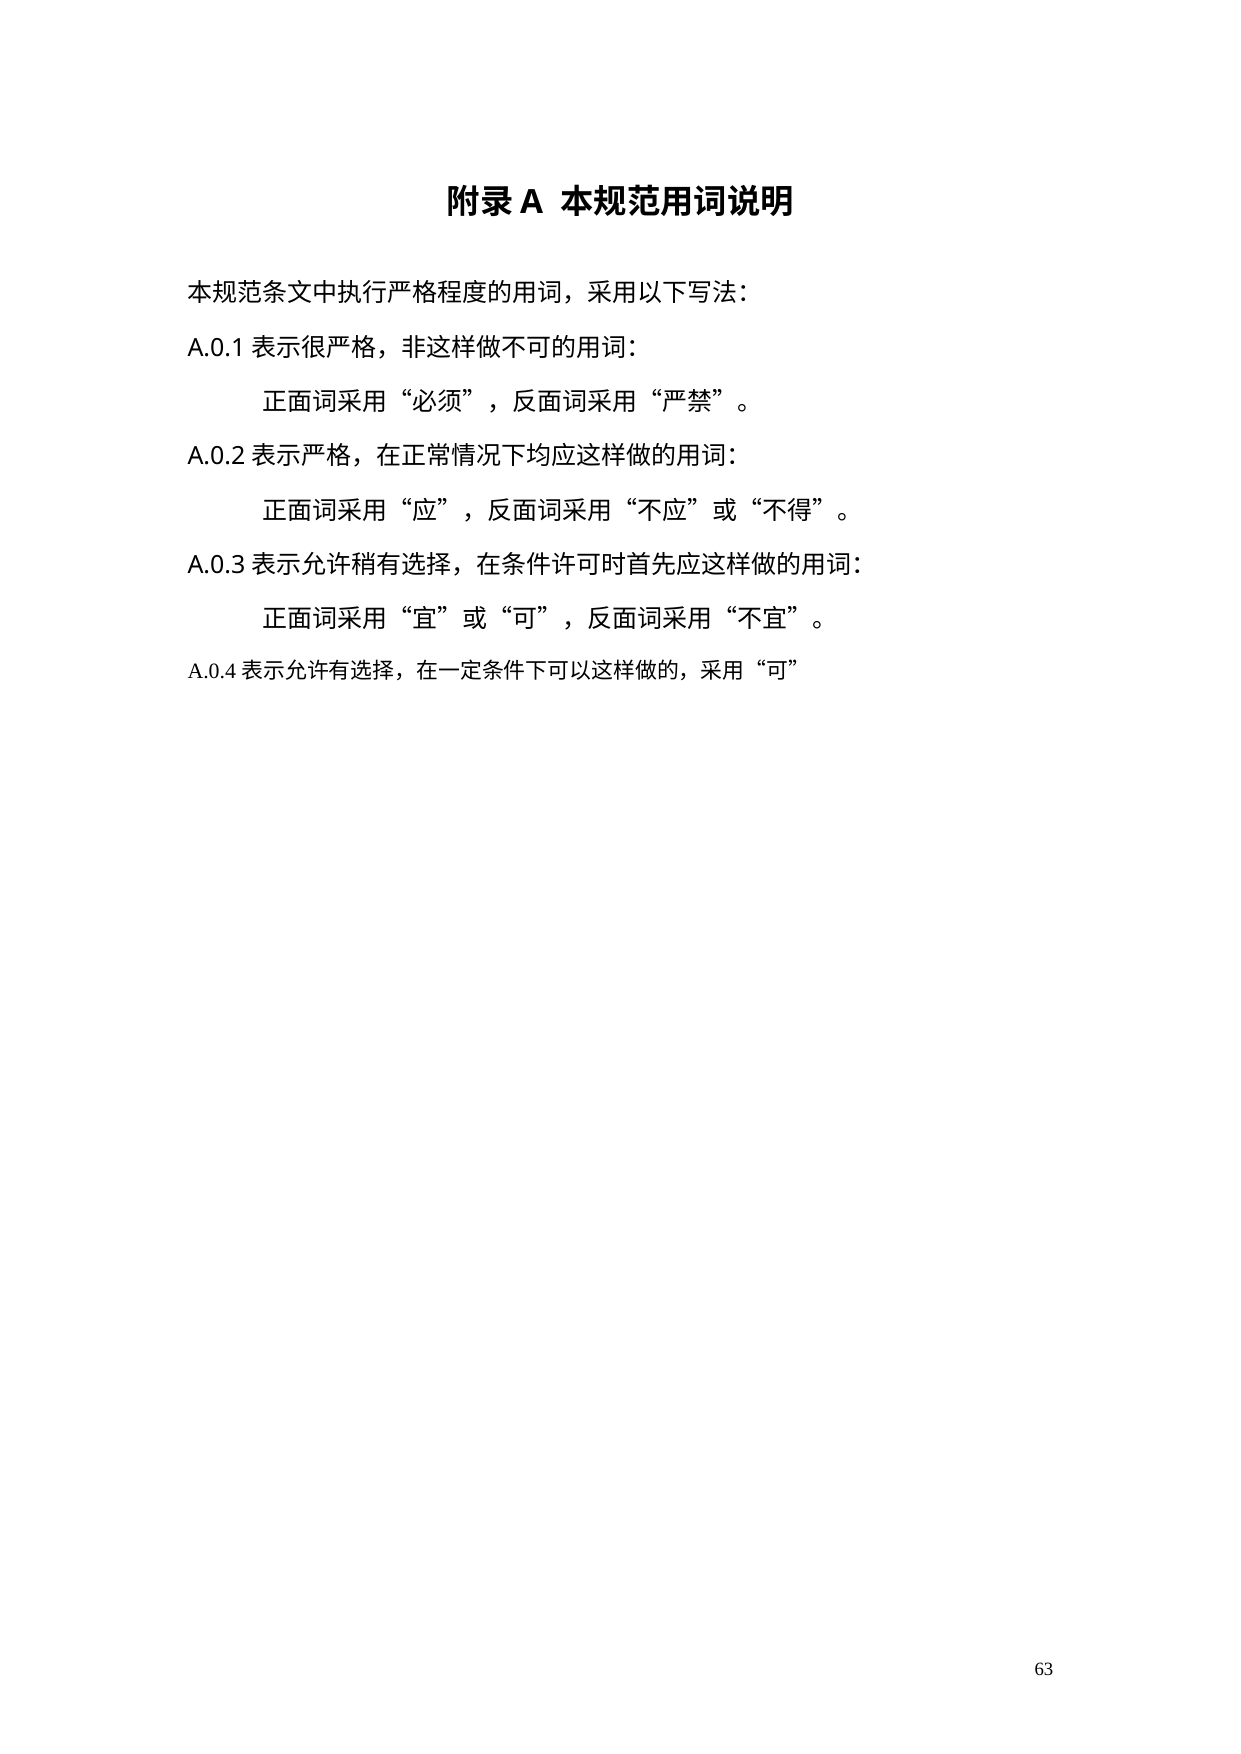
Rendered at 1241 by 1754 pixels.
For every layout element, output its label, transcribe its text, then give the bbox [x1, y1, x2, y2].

text A.0.1 表示很严格，非这样做不可的用词： [187, 327, 1053, 363]
text 正面词采用“宜”或“可”，反面词采用“不宜”。 [187, 599, 1053, 635]
text A.0.4 表示允许有选择，在一定条件下可以这样做的，采用“可” [187, 653, 1053, 685]
text A.0.2 表示严格，在正常情况下均应这样做的用词： [187, 436, 1053, 472]
text 本规范条文中执行严格程度的用词，采用以下写法： [187, 273, 1053, 309]
text 正面词采用“必须”，反面词采用“严禁”。 [187, 381, 1053, 418]
text A.0.3 表示允许稍有选择，在条件许可时首先应这样做的用词： [187, 544, 1053, 581]
text 正面词采用“应”，反面词采用“不应”或“不得”。 [187, 490, 1053, 526]
text 附录A 本规范用词说明 [187, 175, 1053, 223]
